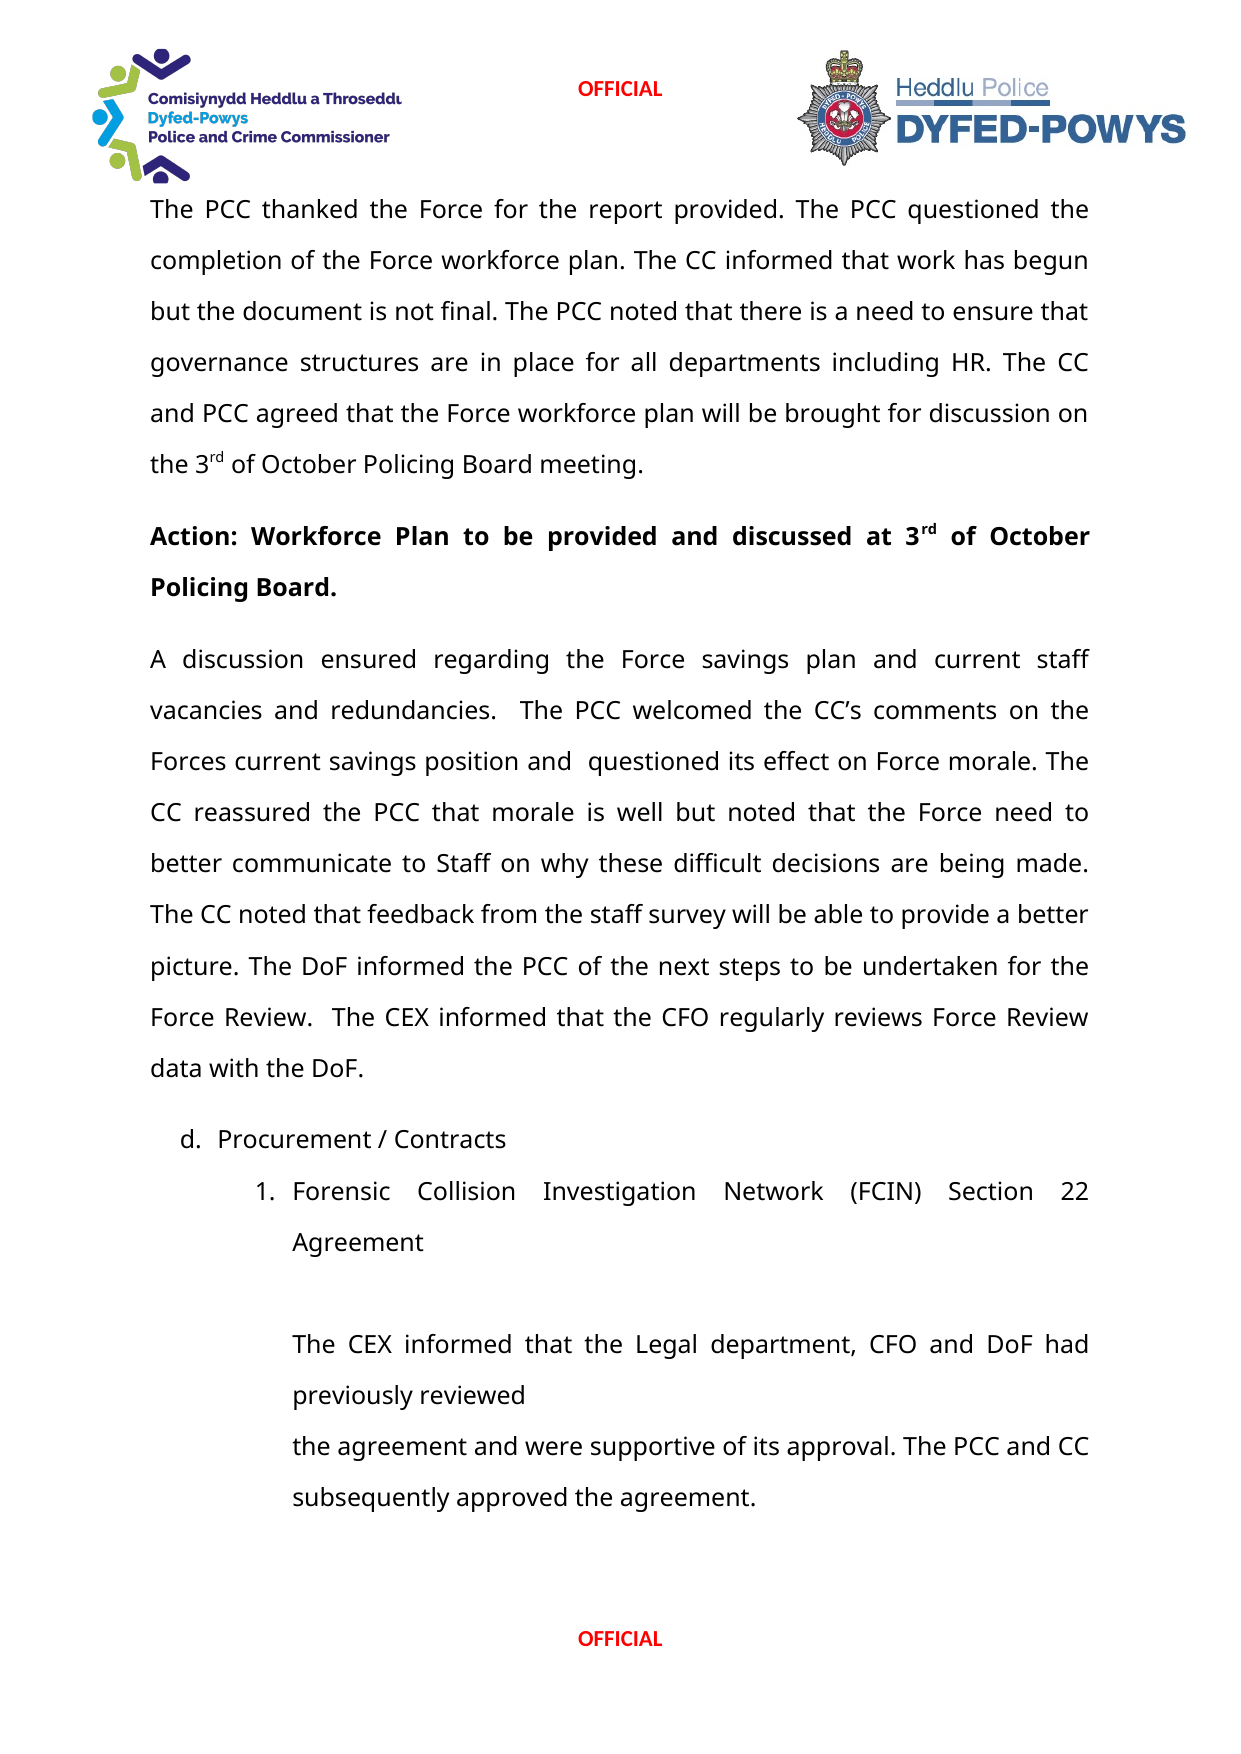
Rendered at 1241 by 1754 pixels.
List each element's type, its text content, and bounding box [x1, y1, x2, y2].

list Forensic Collision Investigation Network (FCIN) Section 22 Agreement [254, 1173, 1090, 1258]
text The PCC thanked the Force for the report provided. The PCC questioned the completion of the Force workforce plan. The CC informed that work has begun but the document is not final. The PCC noted that there is a need to ensure that governance structures are in place for all departments including HR. The CC and PCC agreed that the Force workforce plan will be brought for discussion on the 3rd of October Policing Board meeting. [150, 192, 1090, 481]
text Action: Workforce Plan to be provided and discussed at 3rd of October Policing Board. [150, 519, 1090, 604]
text A discussion ensured regarding the Force savings plan and current staff vacancies and redundancies. The PCC welcomed the CC’s comments on the Forces current savings position and questioned its effect on Force morale. The CC reassured the PCC that morale is well but noted that the Force need to better communicate to Staff on why these difficult decisions are being made. The CC noted that feedback from the staff survey will be able to provide a better picture. The DoF informed the PCC of the next steps to be undertaken for the Force Review. The CEX informed that the CFO regularly reviews Force Review data with the DoF. [150, 642, 1090, 1084]
list Procurement / Contracts [179, 1122, 1090, 1156]
picture [92, 48, 402, 183]
picture [795, 49, 1202, 171]
list The CEX informed that the Legal department, CFO and DoF had previously reviewed [292, 1326, 1090, 1411]
list the agreement and were supportive of its approval. The PCC and CC subsequently approved the agreement. [292, 1428, 1090, 1513]
